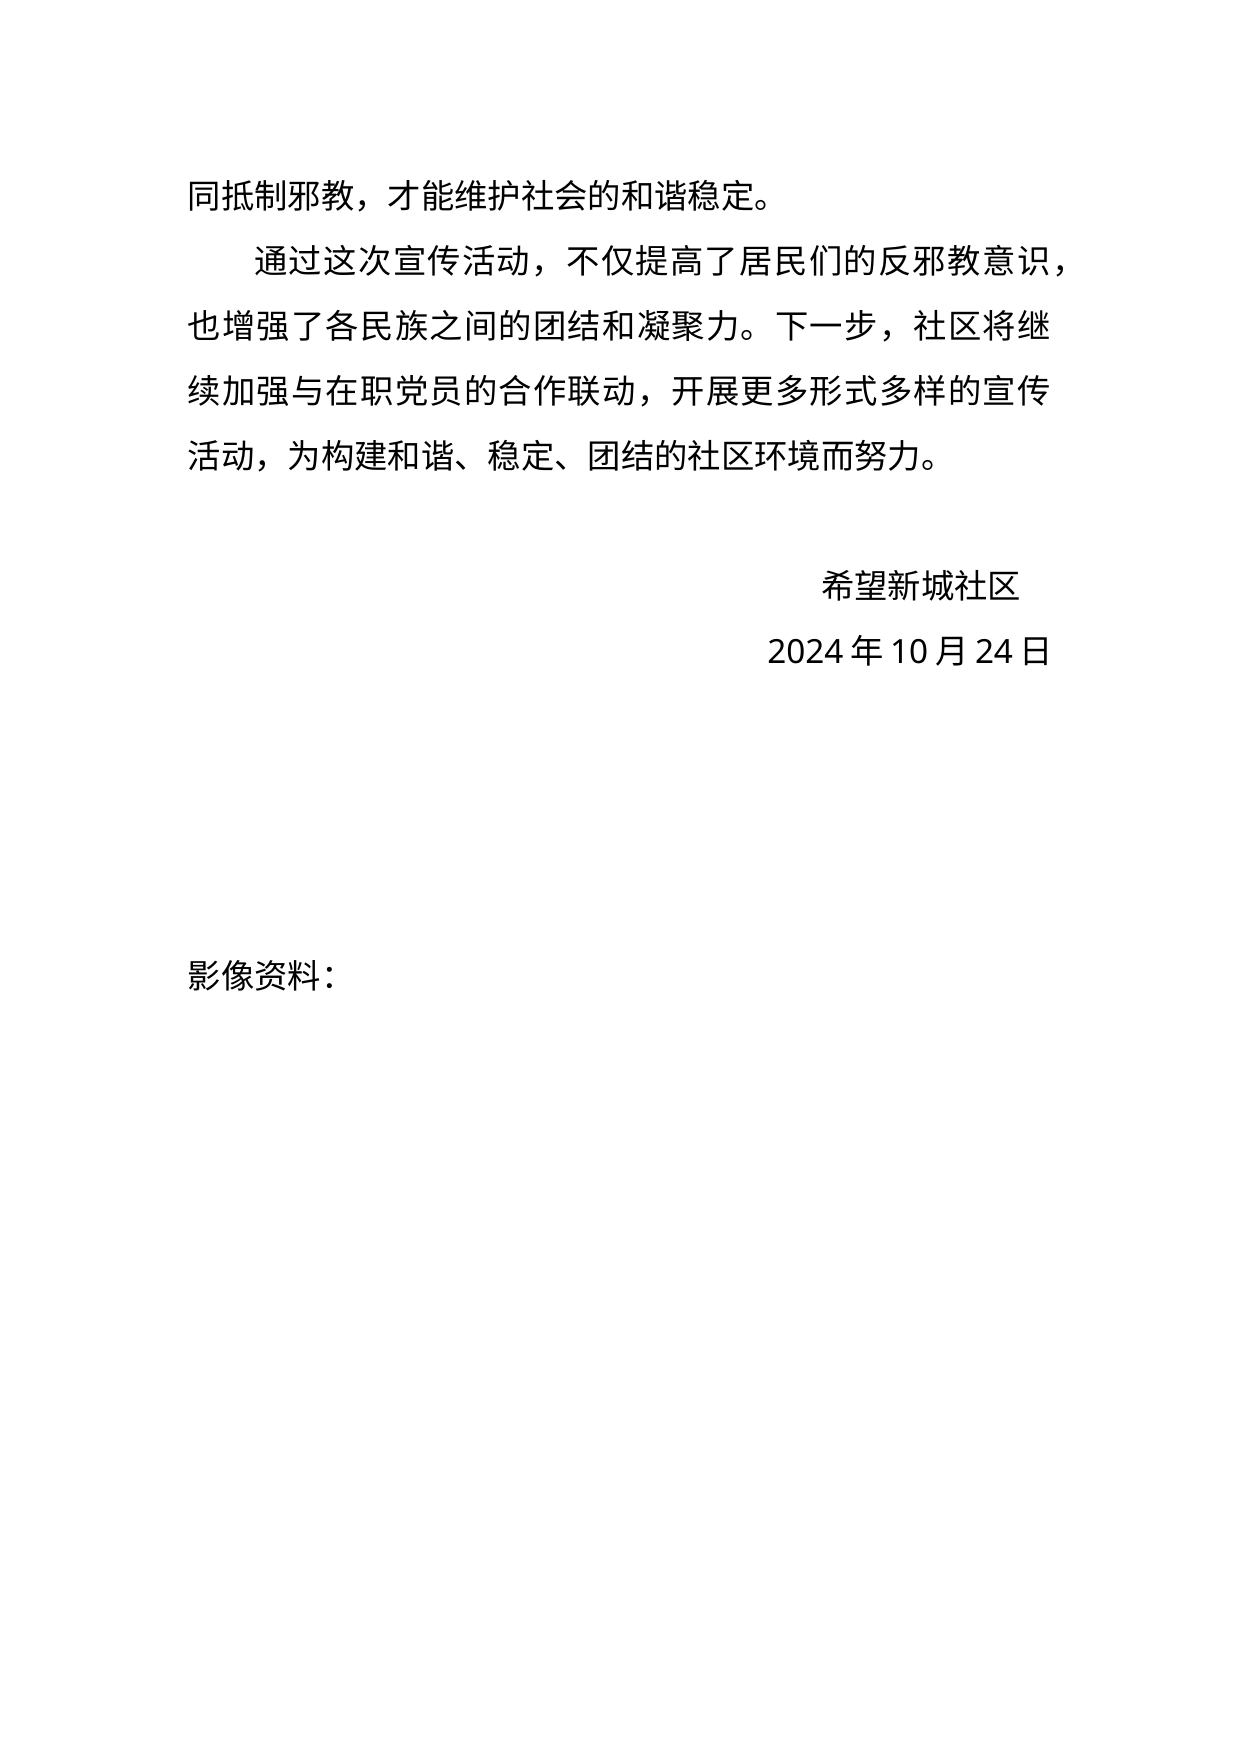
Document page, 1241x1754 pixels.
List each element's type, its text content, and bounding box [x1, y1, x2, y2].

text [187, 162, 1053, 227]
text 通过这次宣传活动，不仅提高了居民们的反邪教意识，也增强了各民族之间的团结和凝聚力。下一步，社区将继续加强与在职党员的合作联动，开展更多形式多样的宣传活动，为构建和谐、稳定、团结的社区环境而努力。 [187, 227, 1053, 487]
text 2024年10月24日 [187, 617, 1053, 682]
text 影像资料： [187, 942, 1053, 1007]
text 希望新城社区 [187, 552, 1053, 617]
